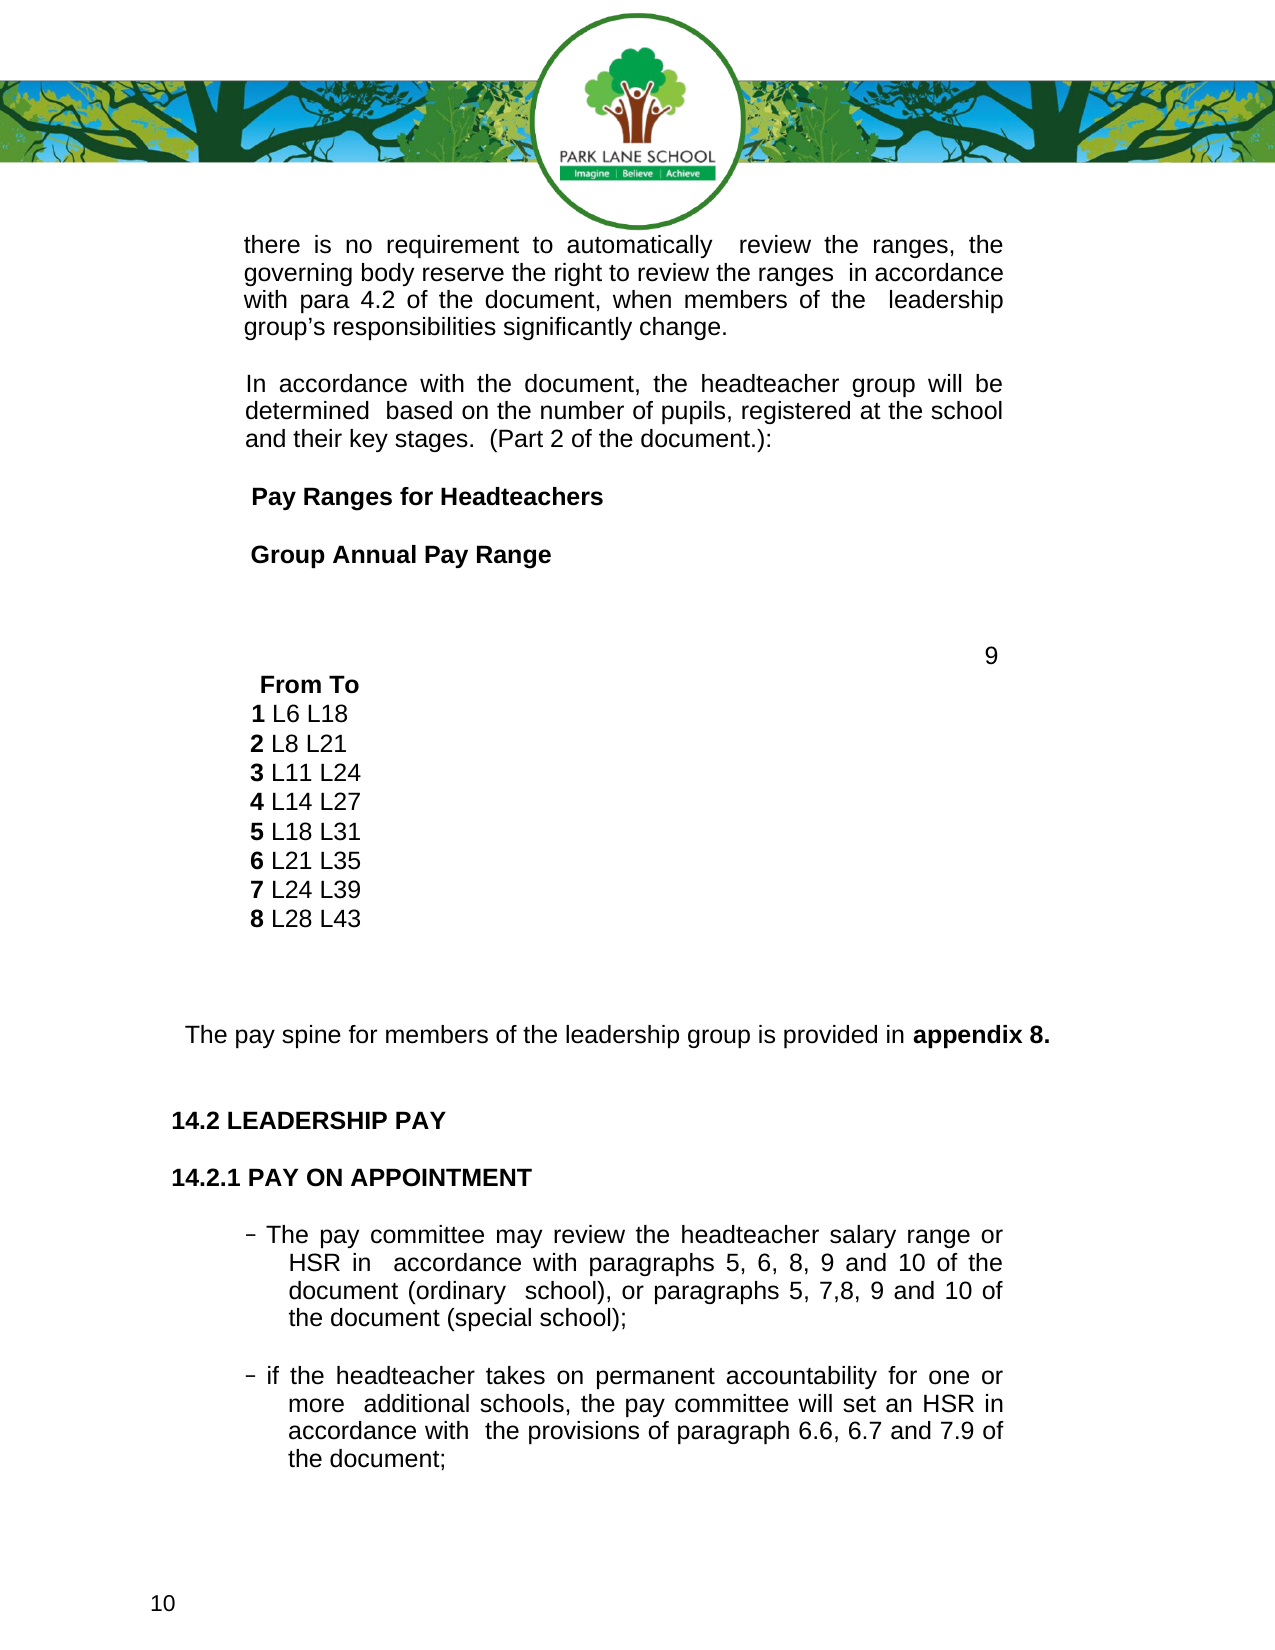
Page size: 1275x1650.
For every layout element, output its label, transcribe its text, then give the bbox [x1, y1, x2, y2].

text − if the headteacher takes on permanent accountability for one or more additional schools, the pay committee will set an HSR in accordance with the provisions of paragraph 6.6, 6.7 and 7.9 of the document; [244, 1361, 1005, 1472]
text 1 L6 L18 [251, 699, 1125, 728]
text 7 L24 L39 [250, 875, 1125, 904]
text 14.2 LEADERSHIP PAY [171, 1106, 1125, 1135]
text 4 L14 L27 [250, 787, 1125, 816]
text 8 L28 L43 [250, 904, 1125, 933]
text 5 L18 L31 [250, 816, 1125, 845]
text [243, 232, 1005, 341]
text In accordance with the document, the headteacher group will be determined based on the number of pupils, registered at the school and their key stages. (Part 2 of the document.): [245, 370, 1005, 452]
text The pay spine for members of the leadership group is provided in appendix 8. [184, 1021, 1125, 1049]
picture [0, 4, 1275, 239]
text From To [150, 670, 1125, 699]
text 9 [150, 641, 998, 670]
text 14.2.1 PAY ON APPOINTMENT [171, 1163, 1125, 1192]
text 2 L8 L21 [250, 729, 1125, 757]
text 6 L21 L35 [250, 846, 1125, 875]
text 3 L11 L24 [250, 758, 1125, 787]
text Pay Ranges for Headteachers [251, 482, 1125, 511]
text Group Annual Pay Range [250, 540, 1125, 569]
text − The pay committee may review the headteacher salary range or HSR in accordance with paragraphs 5, 6, 8, 9 and 10 of the document (ordinary school), or paragraphs 5, 7,8, 9 and 10 of the document (special school); [244, 1221, 1004, 1332]
